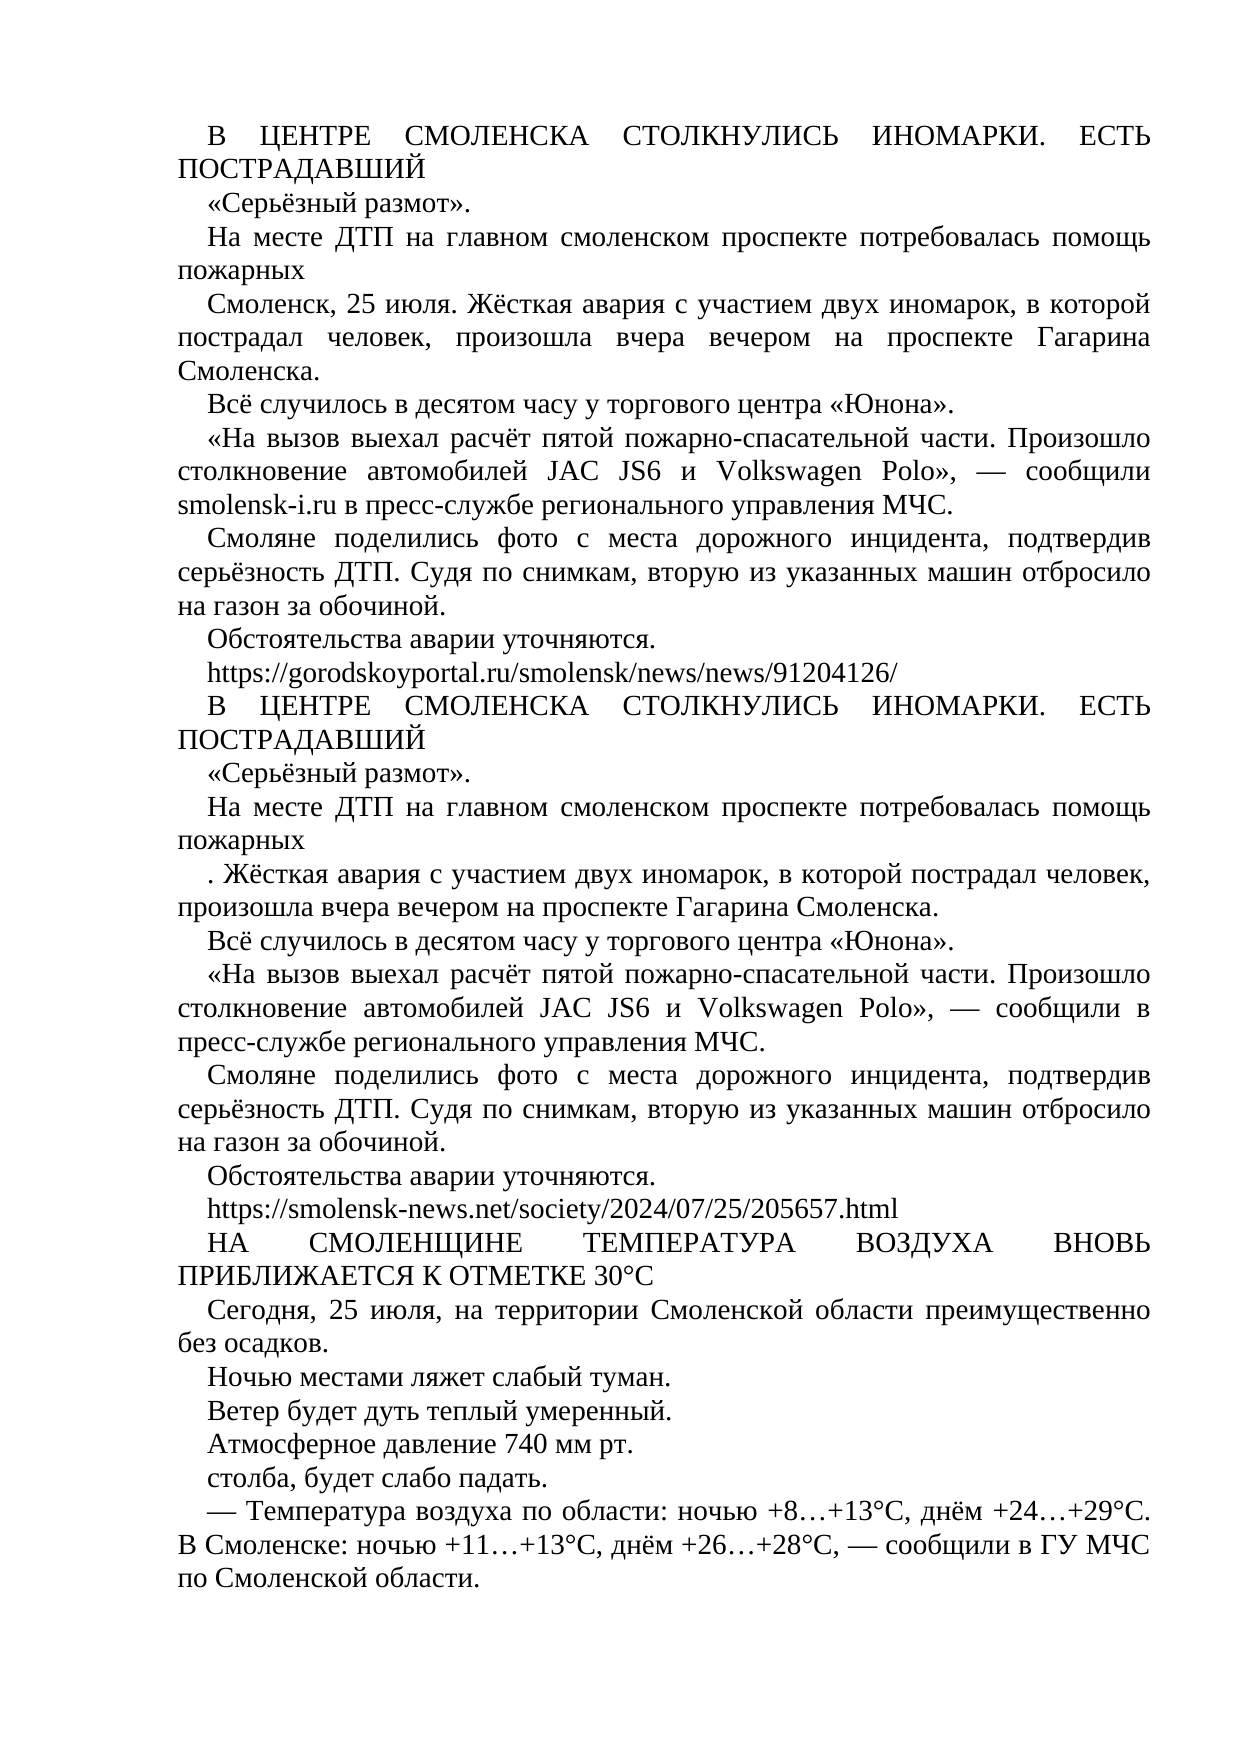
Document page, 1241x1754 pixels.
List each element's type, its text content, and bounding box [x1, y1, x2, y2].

text — Температура воздуха по области: ночью +8…+13°C, днём +24…+29°C. В Смоленске: ночью +11…+13°C, днём +26…+28°C, — сообщили в ГУ МЧС по Смоленской области. [177, 1493, 1152, 1594]
text В ЦЕНТРЕ СМОЛЕНСКА СТОЛКНУЛИСЬ ИНОМАРКИ. ЕСТЬ ПОСТРАДАВШИЙ [177, 118, 1152, 185]
text Сегодня, 25 июля, на территории Смоленской области преимущественно без осадков. [177, 1292, 1152, 1359]
text Ночью местами ляжет слабый туман. [177, 1359, 1152, 1393]
text Обстоятельства аварии уточняются. [177, 621, 1152, 655]
text . Жёсткая авария с участием двух иномарок, в которой пострадал человек, произошла вчера вечером на проспекте Гагарина Смоленска. [177, 856, 1152, 923]
text Атмосферное давление 740 мм рт. [177, 1426, 1152, 1460]
text На месте ДТП на главном смоленском проспекте потребовалась помощь пожарных [177, 789, 1152, 856]
text В ЦЕНТРЕ СМОЛЕНСКА СТОЛКНУЛИСЬ ИНОМАРКИ. ЕСТЬ ПОСТРАДАВШИЙ [177, 688, 1152, 755]
text Ветер будет дуть теплый умеренный. [177, 1393, 1152, 1426]
text Всё случилось в десятом часу у торгового центра «Юнона». [177, 386, 1152, 420]
text Обстоятельства аварии уточняются. [177, 1158, 1152, 1191]
text https://smolensk-news.net/society/2024/07/25/205657.html [177, 1191, 1152, 1225]
text «На вызов выехал расчёт пятой пожарно-спасательной части. Произошло столкновение автомобилей JAC JS6 и Volkswagen Polo», — сообщили в пресс-службе регионального управления МЧС. [177, 957, 1152, 1057]
text Смоленск, 25 июля. Жёсткая авария с участием двух иномарок, в которой пострадал человек, произошла вчера вечером на проспекте Гагарина Смоленска. [177, 286, 1152, 386]
text столба, будет слабо падать. [177, 1460, 1152, 1493]
text На месте ДТП на главном смоленском проспекте потребовалась помощь пожарных [177, 219, 1152, 286]
text «Серьёзный размот». [177, 185, 1152, 219]
text https://gorodskoyportal.ru/smolensk/news/news/91204126/ [177, 655, 1152, 688]
text Всё случилось в десятом часу у торгового центра «Юнона». [177, 923, 1152, 957]
text НА СМОЛЕНЩИНЕ ТЕМПЕРАТУРА ВОЗДУХА ВНОВЬ ПРИБЛИЖАЕТСЯ К ОТМЕТКЕ 30°C [177, 1225, 1152, 1292]
text «Серьёзный размот». [177, 755, 1152, 789]
